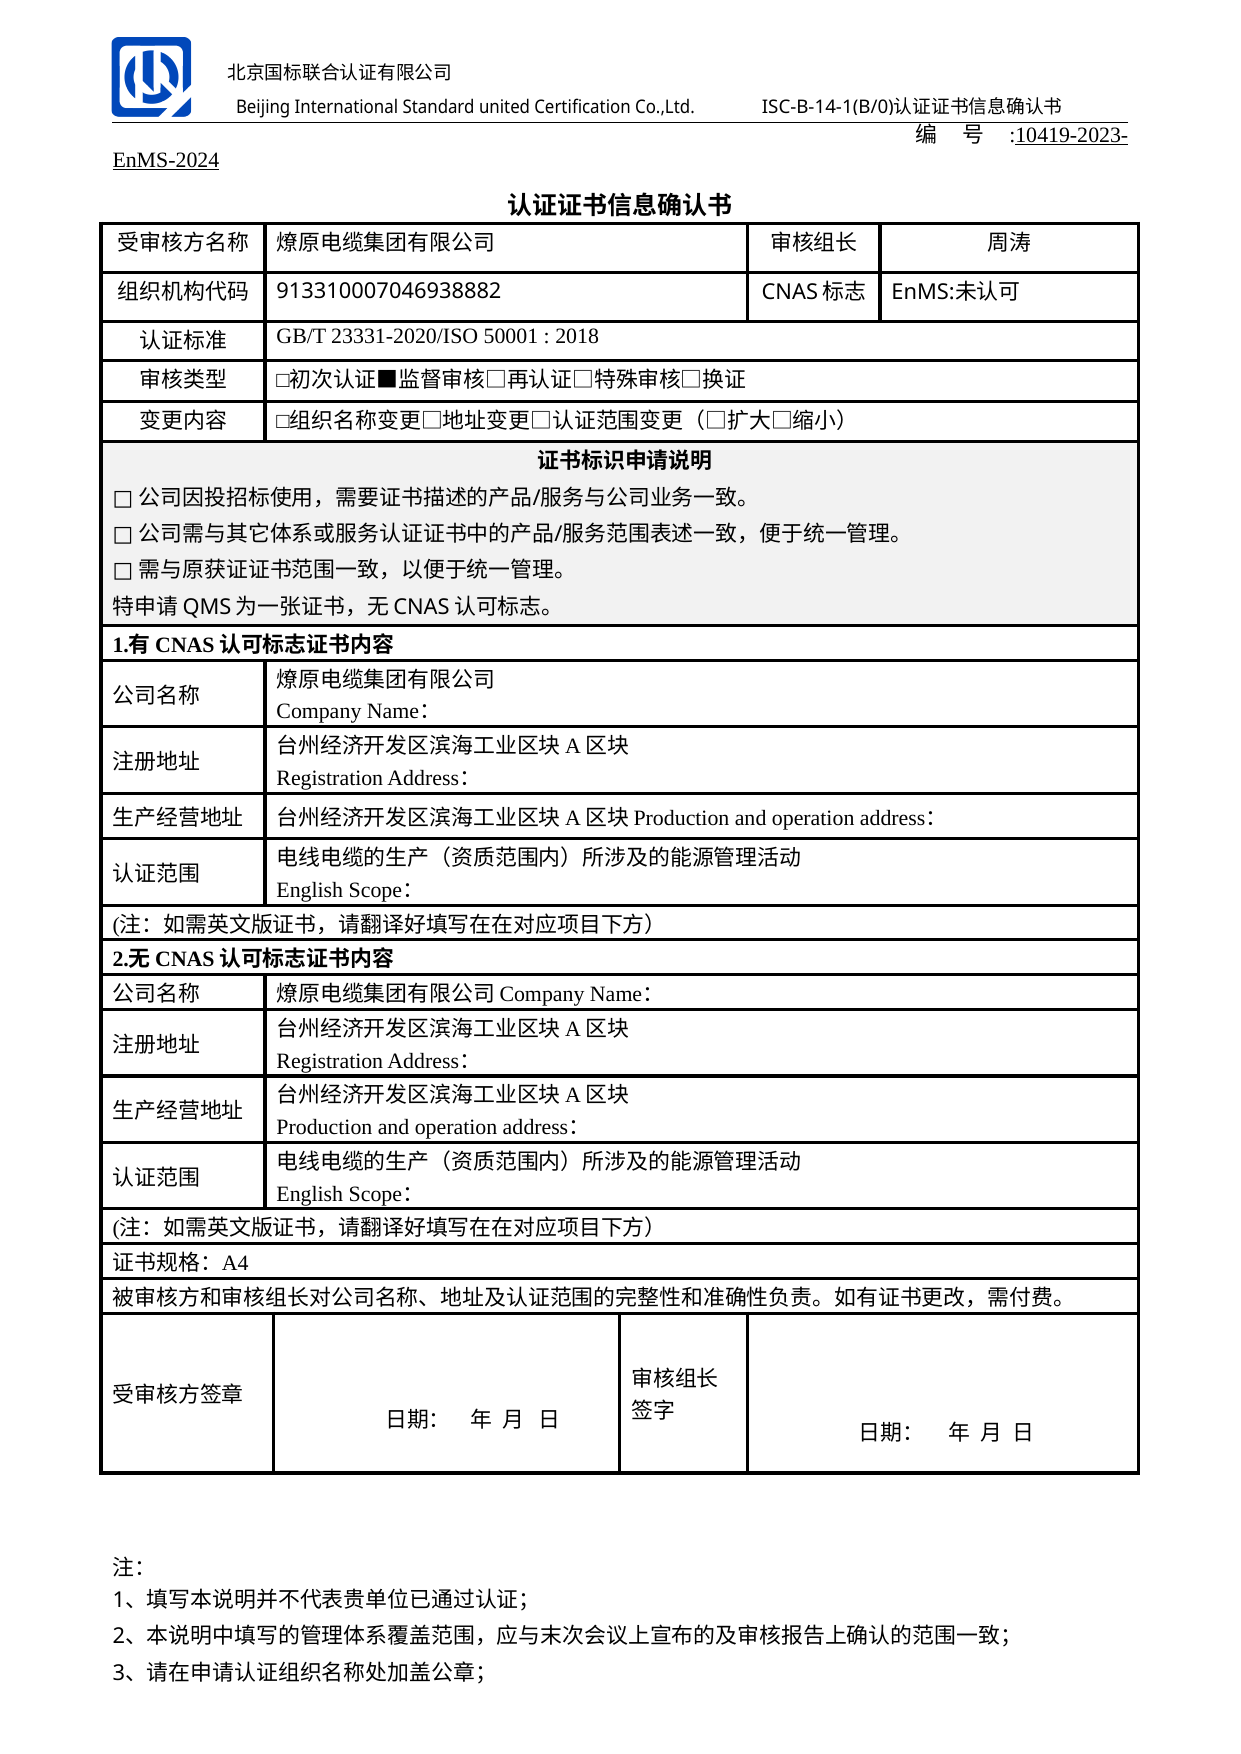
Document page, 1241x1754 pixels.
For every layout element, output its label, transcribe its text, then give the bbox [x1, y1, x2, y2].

table_cell 日期： 年 月 日 [749, 1315, 1137, 1471]
table_cell 证书标识申请说明 □ 公司因投招标使用，需要证书描述的产品/服务与公司业务一致。 □ 公司需与其它体系或服务认证证书中的产品/服务范围表述一致，便于统一管理。 □ 需与原获证证书范围一致，以便于统一管理。 特申请QMS为一张证书，无CNAS认可标志。 [103, 443, 1137, 624]
table_cell 电线电缆的生产（资质范围内）所涉及的能源管理活动 English Scope： [267, 840, 1137, 903]
table_cell 燎原电缆集团有限公司 Company Name： [267, 662, 1137, 725]
text 编号:10419-2023-EnMS-2024 [112, 123, 1128, 173]
text 2、本说明中填写的管理体系覆盖范围，应与末次会议上宣布的及审核报告上确认的范围一致； [112, 1618, 1128, 1650]
table_cell 变更内容 [103, 403, 263, 440]
table_cell 台州经济开发区滨海工业区块A区块 Production and operation address： [267, 1078, 1137, 1141]
table_cell (注：如需英文版证书，请翻译好填写在在对应项目下方） [103, 1210, 1137, 1242]
picture [111, 37, 192, 117]
table_cell 台州经济开发区滨海工业区块A区块 Registration Address： [267, 728, 1137, 792]
table_cell GB/T 23331-2020/ISO 50001 : 2018 [267, 323, 1137, 359]
table_cell 燎原电缆集团有限公司Company Name： [267, 976, 1137, 1008]
table_cell 公司名称 [103, 976, 263, 1008]
table_cell 注册地址 [103, 1011, 263, 1074]
table_cell 台州经济开发区滨海工业区块A区块Production and operation address： [267, 795, 1137, 837]
table_cell 生产经营地址 [103, 1078, 263, 1141]
table_cell 被审核方和审核组长对公司名称、地址及认证范围的完整性和准确性负责。如有证书更改，需付费。 [103, 1280, 1137, 1312]
text 3、请在申请认证组织名称处加盖公章； [112, 1655, 1128, 1687]
table_cell 认证范围 [103, 1144, 263, 1207]
table_cell 注册地址 [103, 728, 263, 792]
table_cell EnMS:未认可 [882, 274, 1137, 320]
text 认证证书信息确认书 [112, 185, 1128, 222]
table_cell 电线电缆的生产（资质范围内）所涉及的能源管理活动 English Scope： [267, 1144, 1137, 1207]
table_cell 公司名称 [103, 662, 263, 725]
table_cell 审核类型 [103, 362, 263, 399]
table_cell 认证标准 [103, 323, 263, 359]
table_cell 受审核方签章 [103, 1315, 272, 1471]
table_cell 组织机构代码 [103, 274, 263, 320]
table_cell □初次认证■监督审核□再认证□特殊审核□换证 [267, 362, 1137, 399]
text 1、填写本说明并不代表贵单位已通过认证； [112, 1582, 1128, 1614]
table_header 燎原电缆集团有限公司 [267, 225, 746, 271]
table_cell (注：如需英文版证书，请翻译好填写在在对应项目下方） [103, 907, 1137, 938]
table_cell 生产经营地址 [103, 795, 263, 837]
table_header 审核组长 [749, 225, 878, 271]
table_cell 2.无CNAS认可标志证书内容 [103, 941, 1137, 973]
table_cell □组织名称变更□地址变更□认证范围变更（□扩大□缩小） [267, 403, 1137, 440]
table_cell 913310007046938882 [267, 274, 746, 320]
table_cell 审核组长签字 [621, 1315, 746, 1471]
table_cell 证书规格：A4 [103, 1245, 1137, 1277]
text 注： [112, 1550, 1128, 1582]
table_header 周涛 [882, 225, 1137, 271]
table_cell 认证范围 [103, 840, 263, 903]
table_cell 日期： 年 月 日 [275, 1315, 618, 1471]
table_cell 台州经济开发区滨海工业区块A区块 Registration Address： [267, 1011, 1137, 1074]
table_header 受审核方名称 [103, 225, 263, 271]
table_cell CNAS标志 [749, 274, 878, 320]
table_cell 1.有CNAS认可标志证书内容 [103, 627, 1137, 659]
